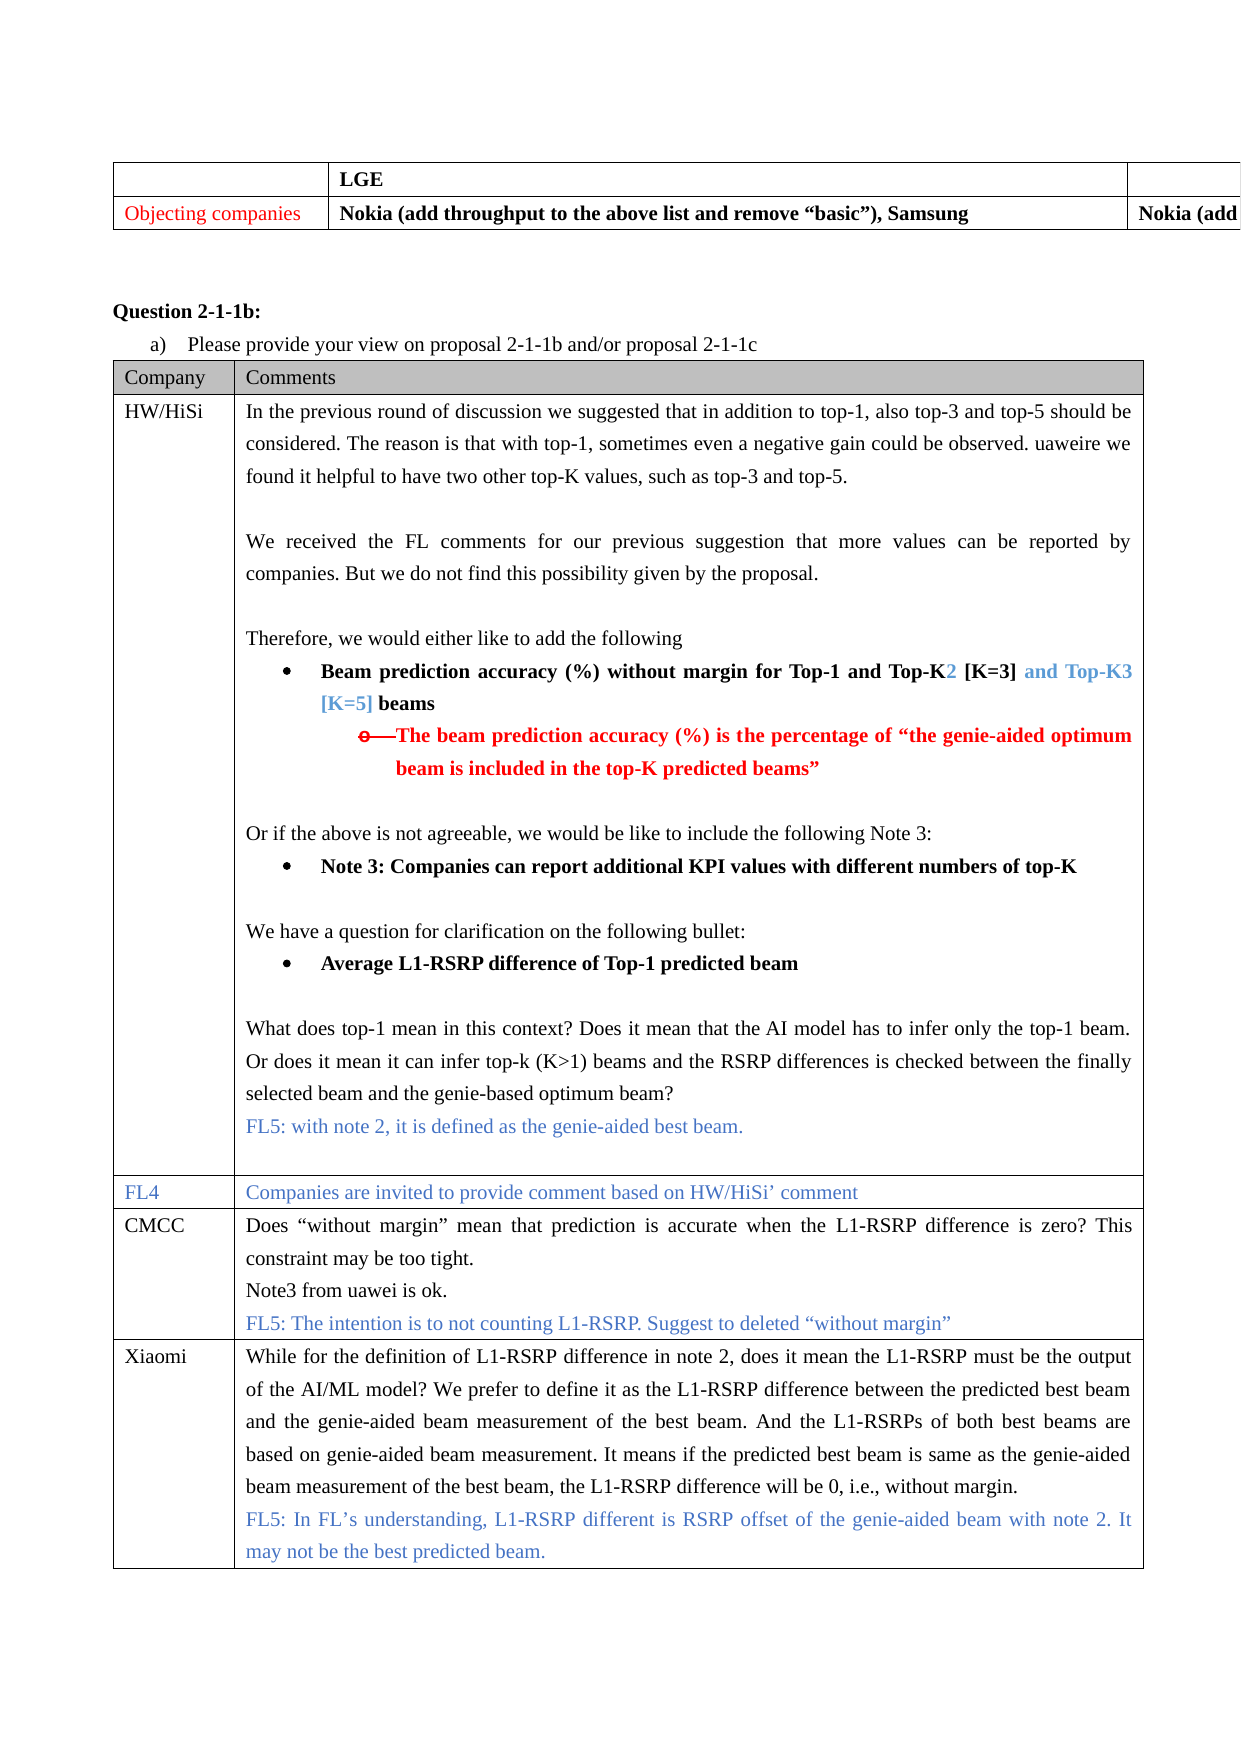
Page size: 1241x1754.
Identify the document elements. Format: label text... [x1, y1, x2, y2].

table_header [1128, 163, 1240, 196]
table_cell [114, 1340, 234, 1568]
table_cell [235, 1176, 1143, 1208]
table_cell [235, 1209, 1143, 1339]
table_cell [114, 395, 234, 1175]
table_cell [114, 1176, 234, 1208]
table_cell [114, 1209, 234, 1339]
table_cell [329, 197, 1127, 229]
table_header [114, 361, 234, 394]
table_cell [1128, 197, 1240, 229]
list Please provide your view on proposal 2-1-1b and/or proposal 2-1-1c [150, 328, 1128, 360]
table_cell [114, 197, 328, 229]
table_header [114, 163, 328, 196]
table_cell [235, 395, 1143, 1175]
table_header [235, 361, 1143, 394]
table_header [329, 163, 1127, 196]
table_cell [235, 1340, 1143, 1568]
text Question 2-1-1b: [112, 295, 1128, 328]
